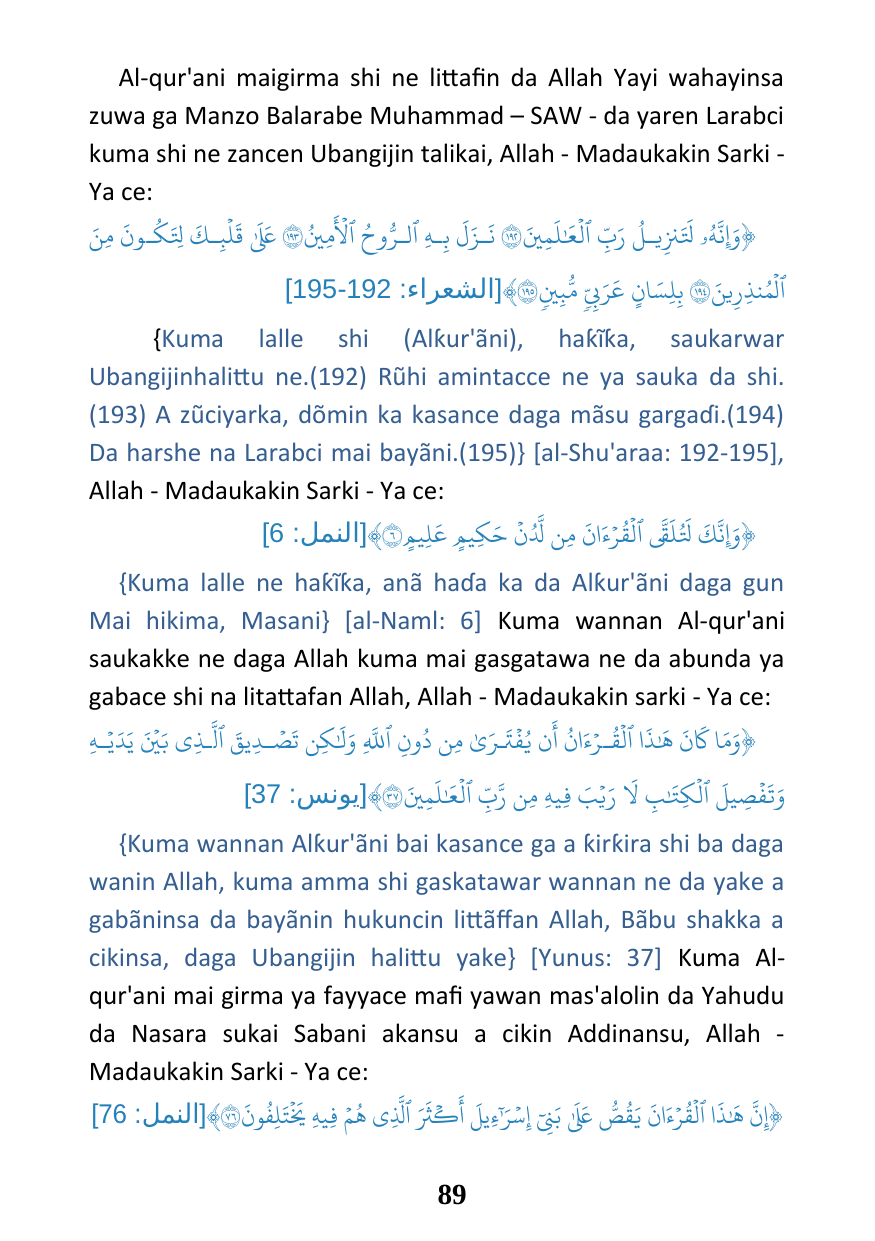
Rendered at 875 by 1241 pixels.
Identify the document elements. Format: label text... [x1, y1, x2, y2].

text ﴿وَإِنَّهُۥ لَتَنزِيلُ رَبِّ ٱلۡعَٰلَمِينَ١٩٢ نَزَلَ بِهِ ٱلرُّوحُ ٱلۡأَمِينُ١٩٣ عَلَىٰ قَلۡبِكَ لِتَكُونَ مِنَ ٱلۡمُنذِرِينَ١٩٤ بِلِسَانٍ عَرَبِيّٖ مُّبِينٖ١٩٥﴾[الشعراء: 192-195] [89, 212, 785, 314]
text ﴿وَإِنَّكَ لَتُلَقَّى ٱلۡقُرۡءَانَ مِن لَّدُنۡ حَكِيمٍ عَلِيمٍ٦﴾[النمل: 6] [89, 511, 382, 558]
text ﴿وَمَا كَانَ هَٰذَا ٱلۡقُرۡءَانُ أَن يُفۡتَرَىٰ مِن دُونِ ٱللَّهِ وَلَٰكِن تَصۡدِيقَ ٱلَّذِي بَيۡنَ يَدَيۡهِ وَتَفۡصِيلَ ٱلۡكِتَٰبِ لَا رَيۡبَ فِيهِ مِن رَّبِّ ٱلۡعَٰلَمِينَ٣٧﴾[يونس: 37] [89, 717, 785, 819]
text {Kuma lalle ne haƙĩƙa, anã haɗa ka da Alƙur'ãni daga gun Mai hikima, Masani} [al-Naml: 6] Kuma wannan Al-qur'ani saukakke ne daga Allah kuma mai gasgatawa ne da abunda ya gabace shi na litattafan Allah, Allah - Madaukakin sarki - Ya ce: [89, 565, 785, 712]
text {Kuma lalle shi (Alƙur'ãni), haƙĩƙa, saukarwar Ubangijinhalittu ne.(192) Rũhi amintacce ne ya sauka da shi.(193) A zũciyarka, dõmin ka kasance daga mãsu gargaɗi.(194) Da harshe na Larabci mai bayãni.(195)} [al-Shu'araa: 192-195], Allah - Madaukakin Sarki - Ya ce: [89, 321, 785, 506]
text ﴿وَإِنَّكَ لَتُلَقَّى ٱلۡقُرۡءَانَ مِن لَّدُنۡ حَكِيمٍ عَلِيمٍ٦﴾[النمل: 6] [403, 511, 785, 558]
text ﴿إِنَّ هَٰذَا ٱلۡقُرۡءَانَ يَقُصُّ عَلَىٰ بَنِيٓ إِسۡرَٰٓءِيلَ أَكۡثَرَ ٱلَّذِي هُمۡ فِيهِ يَخۡتَلِفُونَ٧٦﴾[النمل: 76] [241, 1092, 785, 1139]
text Al-qur'ani maigirma shi ne littafin da Allah Yayi wahayinsa zuwa ga Manzo Balarabe Muhammad – SAW - da yaren Larabci kuma shi ne zancen Ubangijin talikai, Allah - Madaukakin Sarki - Ya ce: [89, 60, 785, 207]
text {Kuma wannan Alƙur'ãni bai kasance ga a ƙirƙira shi ba daga wanin Allah, kuma amma shi gaskatawar wannan ne da yake a gabãninsa da bayãnin hukuncin littãffan Allah, Bãbu shakka a cikinsa, daga Ubangijin halittu yake} [Yunus: 37] Kuma Al-qur'ani mai girma ya fayyace mafi yawan mas'alolin da Yahudu da Nasara sukai Sabani akansu a cikin Addinansu, Allah - Madaukakin Sarki - Ya ce: [89, 826, 785, 1087]
